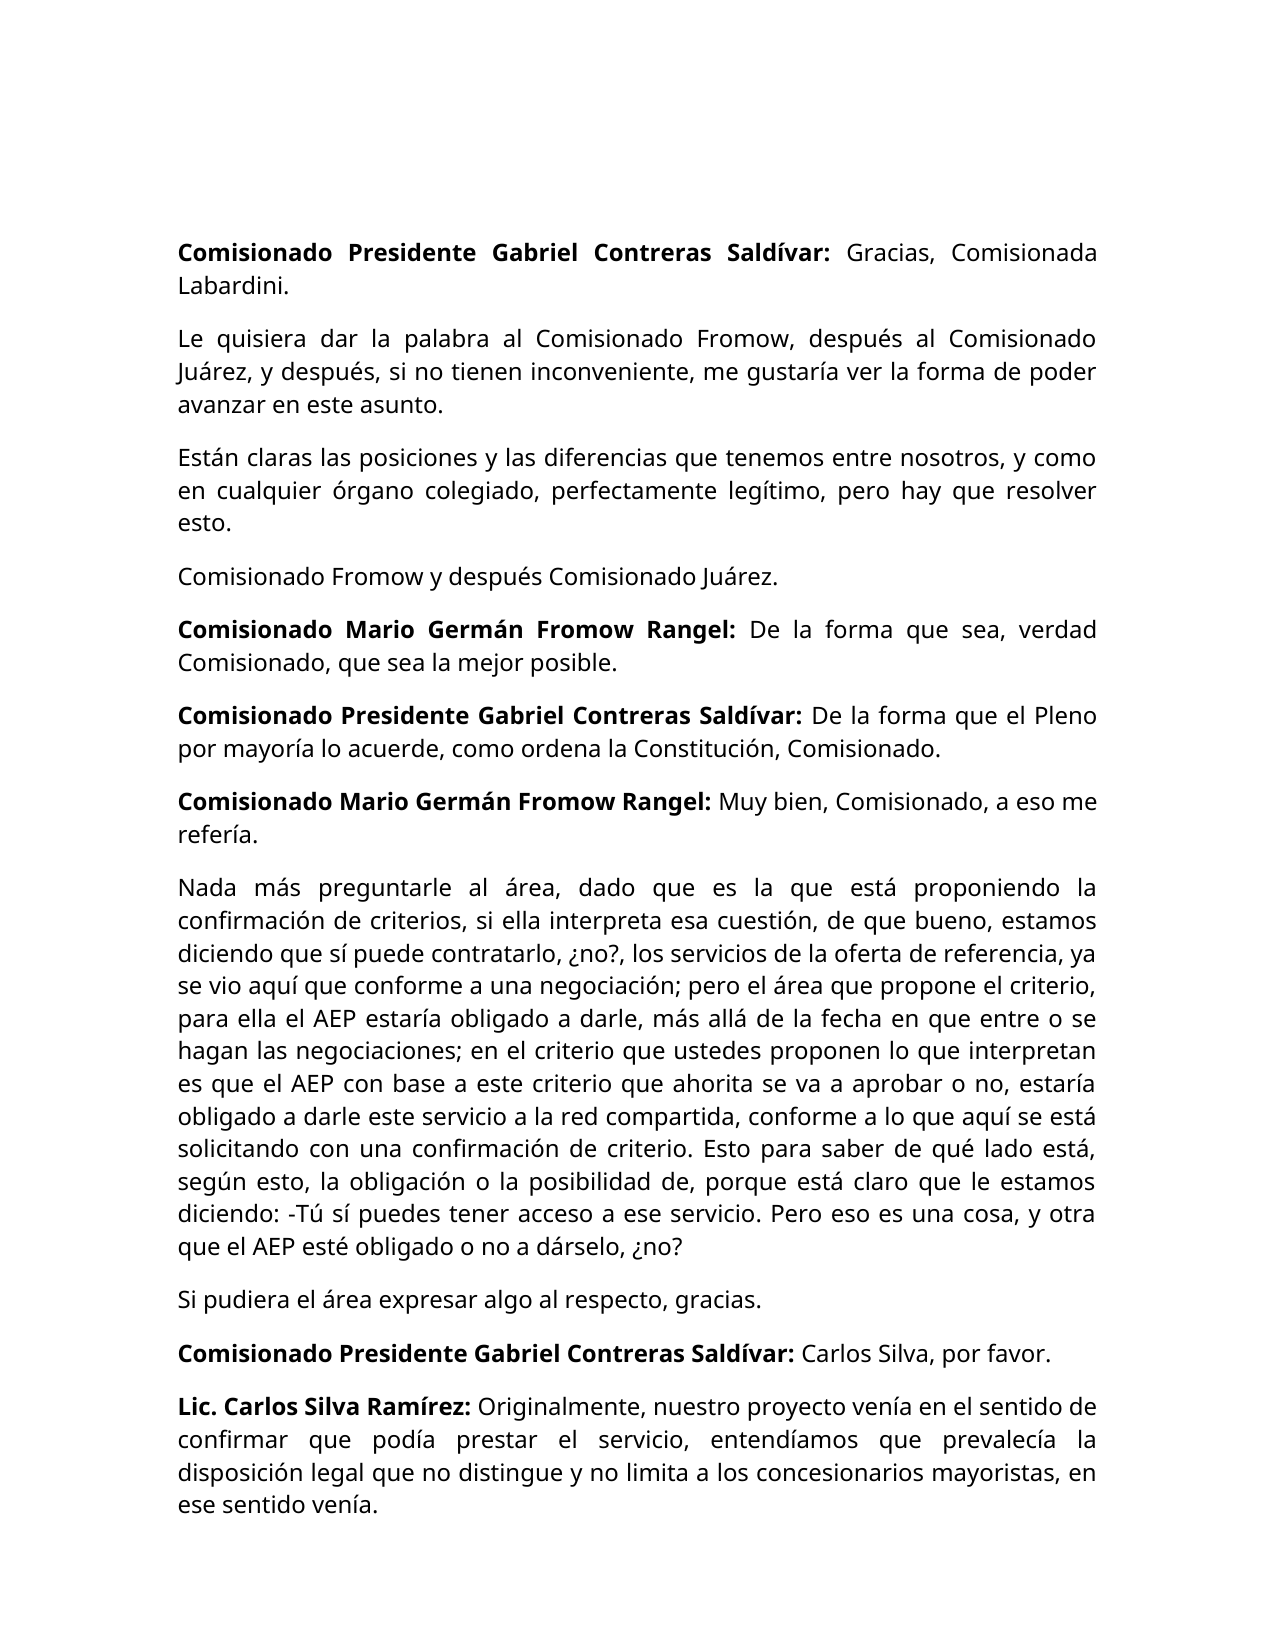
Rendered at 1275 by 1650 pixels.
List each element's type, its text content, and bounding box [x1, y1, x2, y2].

text Comisionado Presidente Gabriel Contreras Saldívar: Carlos Silva, por favor. [177, 1337, 1098, 1369]
text Comisionado Presidente Gabriel Contreras Saldívar: De la forma que el Pleno por mayoría lo acuerde, como ordena la Constitución, Comisionado. [177, 699, 1098, 764]
text Comisionado Mario Germán Fromow Rangel: De la forma que sea, verdad Comisionado, que sea la mejor posible. [177, 613, 1098, 678]
text Están claras las posiciones y las diferencias que tenemos entre nosotros, y como en cualquier órgano colegiado, perfectamente legítimo, pero hay que resolver esto. [177, 441, 1098, 539]
text Lic. Carlos Silva Ramírez: Originalmente, nuestro proyecto venía en el sentido de confirmar que podía prestar el servicio, entendíamos que prevalecía la disposición legal que no distingue y no limita a los concesionarios mayoristas, en ese sentido venía. [177, 1390, 1098, 1521]
text Comisionado Presidente Gabriel Contreras Saldívar: Gracias, Comisionada Labardini. [177, 236, 1098, 301]
text Si pudiera el área expresar algo al respecto, gracias. [177, 1283, 1098, 1316]
text Le quisiera dar la palabra al Comisionado Fromow, después al Comisionado Juárez, y después, si no tienen inconveniente, me gustaría ver la forma de poder avanzar en este asunto. [177, 322, 1098, 420]
text Comisionado Fromow y después Comisionado Juárez. [177, 559, 1098, 592]
text Comisionado Mario Germán Fromow Rangel: Muy bien, Comisionado, a eso me refería. [177, 785, 1098, 850]
text Nada más preguntarle al área, dado que es la que está proponiendo la confirmación de criterios, si ella interpreta esa cuestión, de que bueno, estamos diciendo que sí puede contratarlo, ¿no?, los servicios de la oferta de referencia, ya se vio aquí que conforme a una negociación; pero el área que propone el criterio, para ella el AEP estaría obligado a darle, más allá de la fecha en que entre o se hagan las negociaciones; en el criterio que ustedes proponen lo que interpretan es que el AEP con base a este criterio que ahorita se va a aprobar o no, estaría obligado a darle este servicio a la red compartida, conforme a lo que aquí se está solicitando con una confirmación de criterio. Esto para saber de qué lado está, según esto, la obligación o la posibilidad de, porque está claro que le estamos diciendo: -Tú sí puedes tener acceso a ese servicio. Pero eso es una cosa, y otra que el AEP esté obligado o no a dárselo, ¿no? [177, 871, 1098, 1262]
